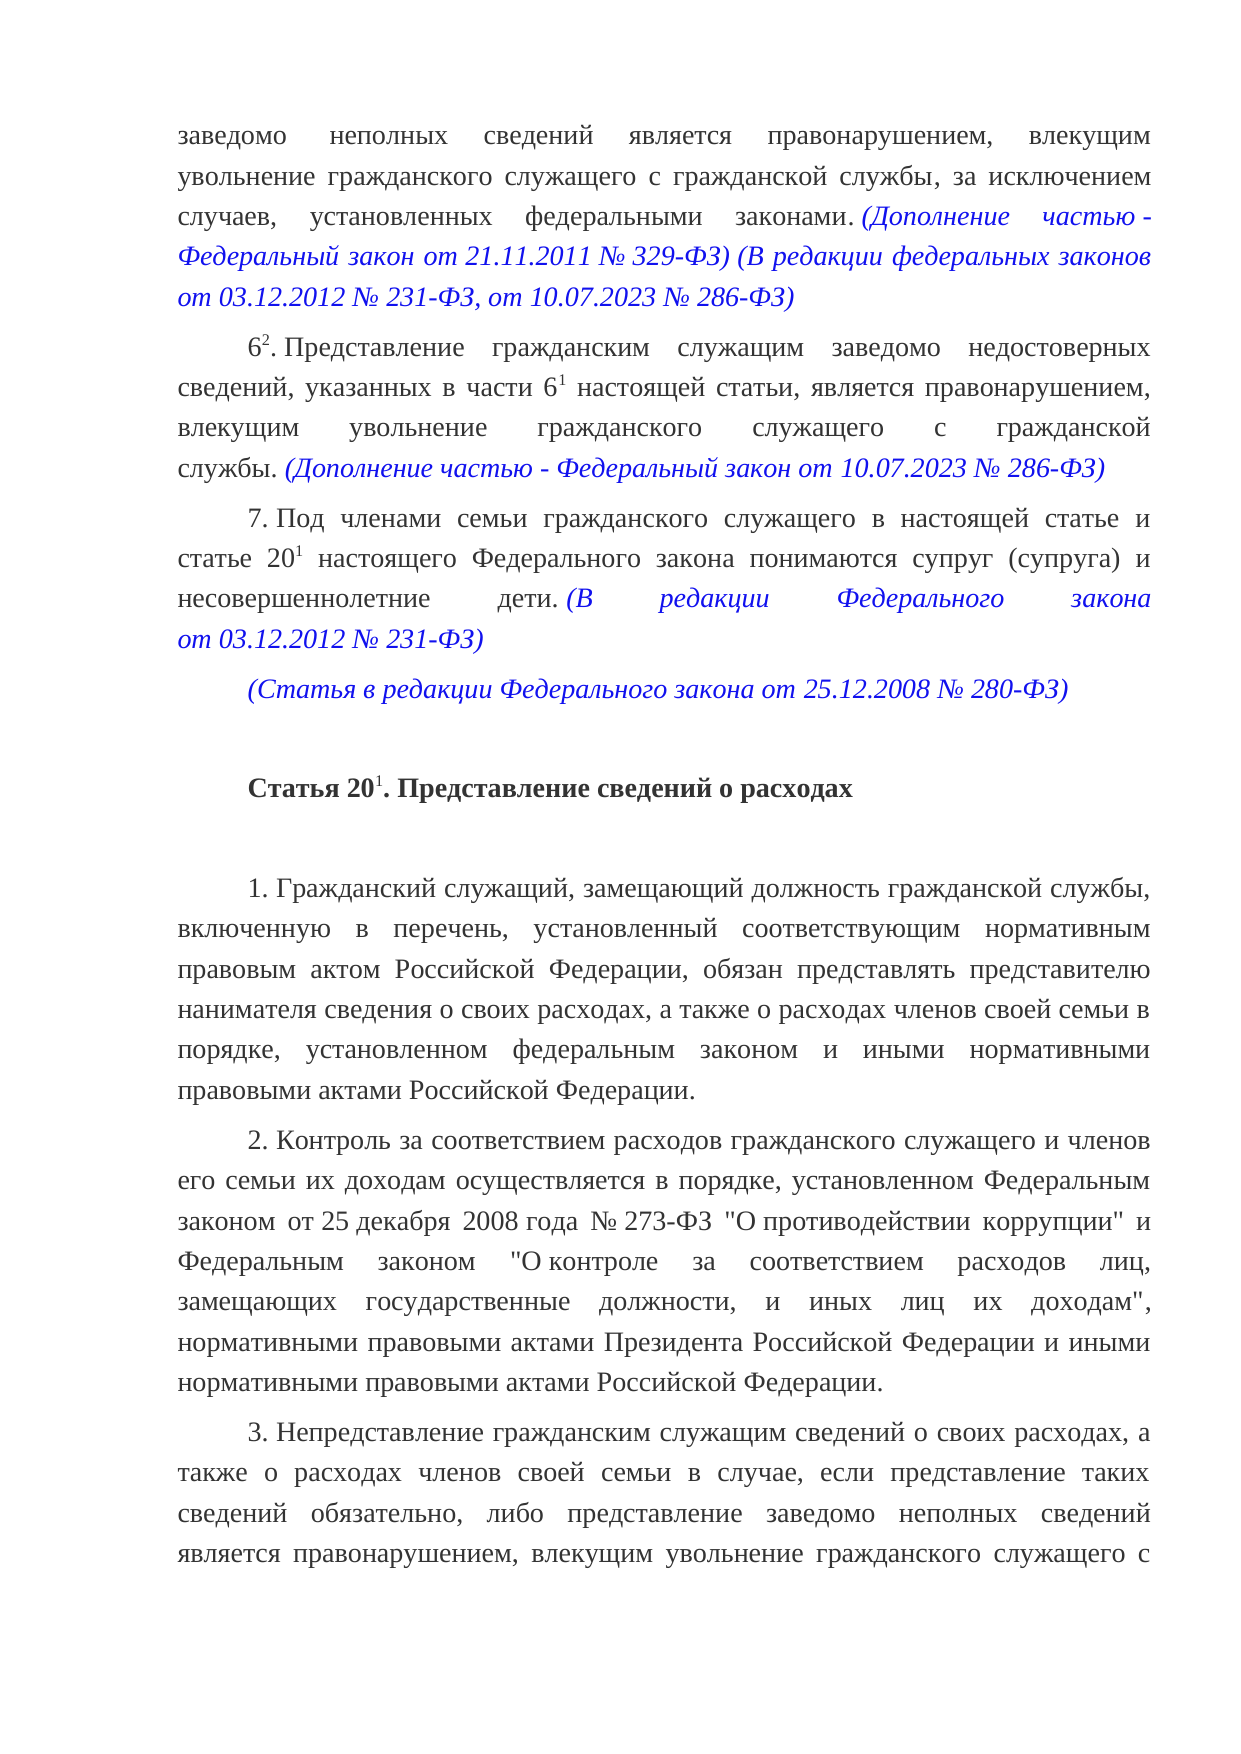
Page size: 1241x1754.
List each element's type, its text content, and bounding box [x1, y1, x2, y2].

text 2. Контроль за соответствием расходов гражданского служащего и членов его семьи их доходам осуществляется в порядке, установленном Федеральным законом от 25 декабря 2008 года № 273-ФЗ "О противодействии коррупции" и Федеральным законом "О контроле за соответствием расходов лиц, замещающих государственные должности, и иных лиц их доходам", нормативными правовыми актами Президента Российской Федерации и иными нормативными правовыми актами Российской Федерации. [177, 1123, 1152, 1398]
text 62. Представление гражданским служащим заведомо недостоверных сведений, указанных в части 61 настоящей статьи, является правонарушением, влекущим увольнение гражданского служащего с гражданской службы. (Дополнение частью - Федеральный закон от 10.07.2023 № 286-ФЗ) [177, 329, 1152, 483]
text 1. Гражданский служащий, замещающий должность гражданской службы, включенную в перечень, установленный соответствующим нормативным правовым актом Российской Федерации, обязан представлять представителю нанимателя сведения о своих расходах, а также о расходах членов своей семьи в порядке, установленном федеральным законом и иными нормативными правовыми актами Российской Федерации. [177, 871, 1152, 1105]
text 7. Под членами семьи гражданского служащего в настоящей статье и статье 201 настоящего Федерального закона понимаются супруг (супруга) и несовершеннолетние дети. (В редакции Федерального закона от 03.12.2012 № 231-ФЗ) [177, 501, 1152, 654]
text Статья 201. Представление сведений о расходах [247, 771, 1152, 804]
text (Статья в редакции Федерального закона от 25.12.2008 № 280-ФЗ) [177, 672, 1152, 704]
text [177, 118, 1152, 312]
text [177, 1415, 1152, 1569]
